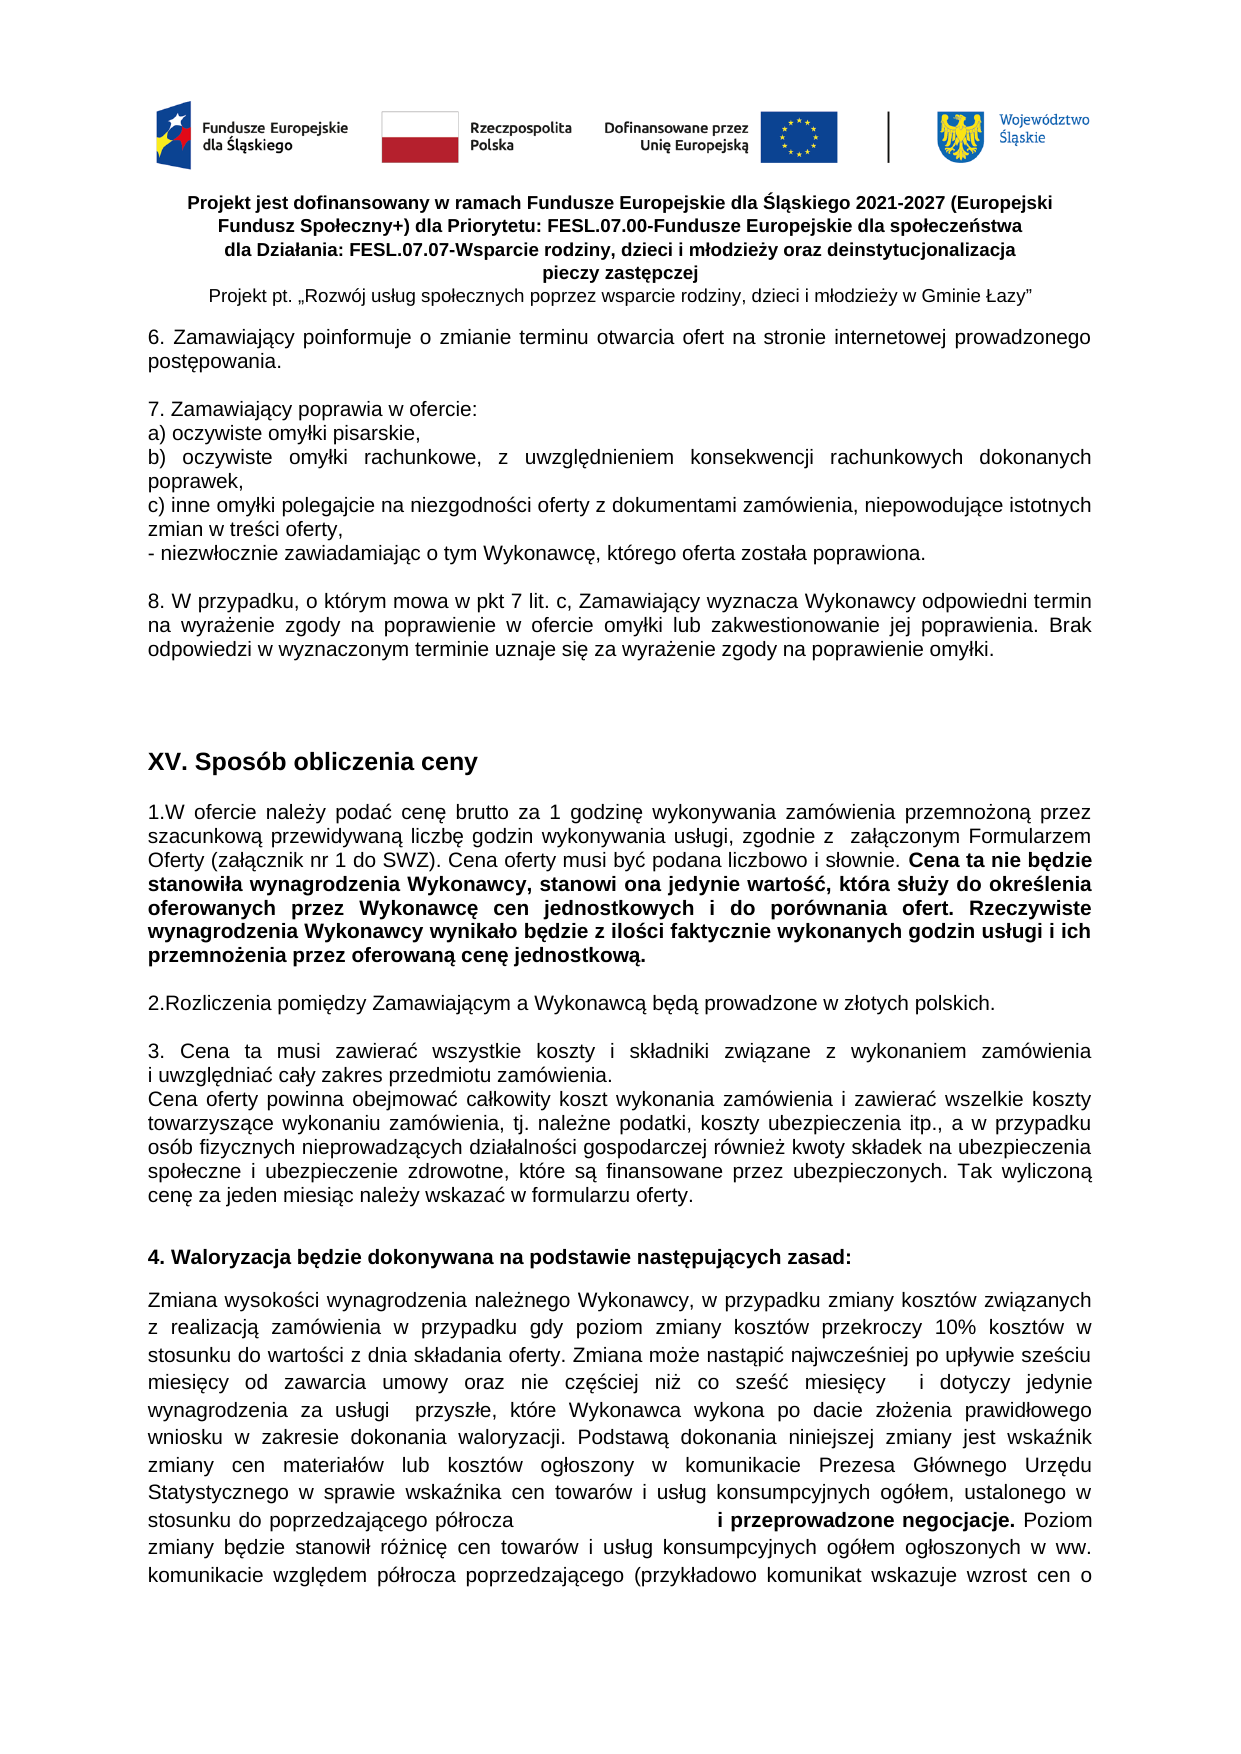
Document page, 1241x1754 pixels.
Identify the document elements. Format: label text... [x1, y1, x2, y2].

text - niezwłocznie zawiadamiając o tym Wykonawcę, którego oferta została poprawiona. [148, 541, 1093, 565]
text Cena oferty powinna obejmować całkowity koszt wykonania zamówienia i zawierać wszelkie koszty towarzyszące wykonaniu zamówienia, tj. należne podatki, koszty ubezpieczenia itp., a w przypadku osób fizycznych nieprowadzących działalności gospodarczej również kwoty składek na ubezpieczenia społeczne i ubezpieczenie zdrowotne, które są finansowane przez ubezpieczonych. Tak wyliczoną cenę za jeden miesiąc należy wskazać w formularzu oferty. [148, 1087, 1093, 1207]
text 1.W ofercie należy podać cenę brutto za 1 godzinę wykonywania zamówienia przemnożoną przez szacunkową przewidywaną liczbę godzin wykonywania usługi, zgodnie z załączonym Formularzem Oferty (załącznik nr 1 do SWZ). Cena oferty musi być podana liczbowo i słownie. Cena ta nie będzie stanowiła wynagrodzenia Wykonawcy, stanowi ona jedynie wartość, która służy do określenia oferowanych przez Wykonawcę cen jednostkowych i do porównania ofert. Rzeczywiste wynagrodzenia Wykonawcy wynikało będzie z ilości faktycznie wykonanych godzin usługi i ich przemnożenia przez oferowaną cenę jednostkową. [148, 799, 1093, 967]
text 7. Zamawiający poprawia w ofercie: [148, 397, 1093, 421]
text b) oczywiste omyłki rachunkowe, z uwzględnieniem konsekwencji rachunkowych dokonanych poprawek, [148, 445, 1093, 493]
text c) inne omyłki polegajcie na niezgodności oferty z dokumentami zamówienia, niepowodujące istotnych zmian w treści oferty, [148, 493, 1093, 541]
text 2.Rozliczenia pomiędzy Zamawiającym a Wykonawcą będą prowadzone w złotych polskich. [148, 991, 1093, 1015]
text 6. Zamawiający poinformuje o zmianie terminu otwarcia ofert na stronie internetowej prowadzonego postępowania. [148, 325, 1093, 373]
text 4. Waloryzacja będzie dokonywana na podstawie następujących zasad: [148, 1219, 1093, 1269]
text 8. W przypadku, o którym mowa w pkt 7 lit. c, Zamawiający wyznacza Wykonawcy odpowiedni termin na wyrażenie zgody na poprawienie w ofercie omyłki lub zakwestionowanie jej poprawienia. Brak odpowiedzi w wyznaczonym terminie uznaje się za wyrażenie zgody na poprawienie omyłki. [148, 589, 1093, 661]
text 3. Cena ta musi zawierać wszystkie koszty i składniki związane z wykonaniem zamówienia i uwzględniać cały zakres przedmiotu zamówienia. [148, 1039, 1093, 1087]
text a) oczywiste omyłki pisarskie, [148, 421, 1093, 445]
text XV. Sposób obliczenia ceny [148, 747, 1093, 776]
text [148, 1288, 1093, 1587]
